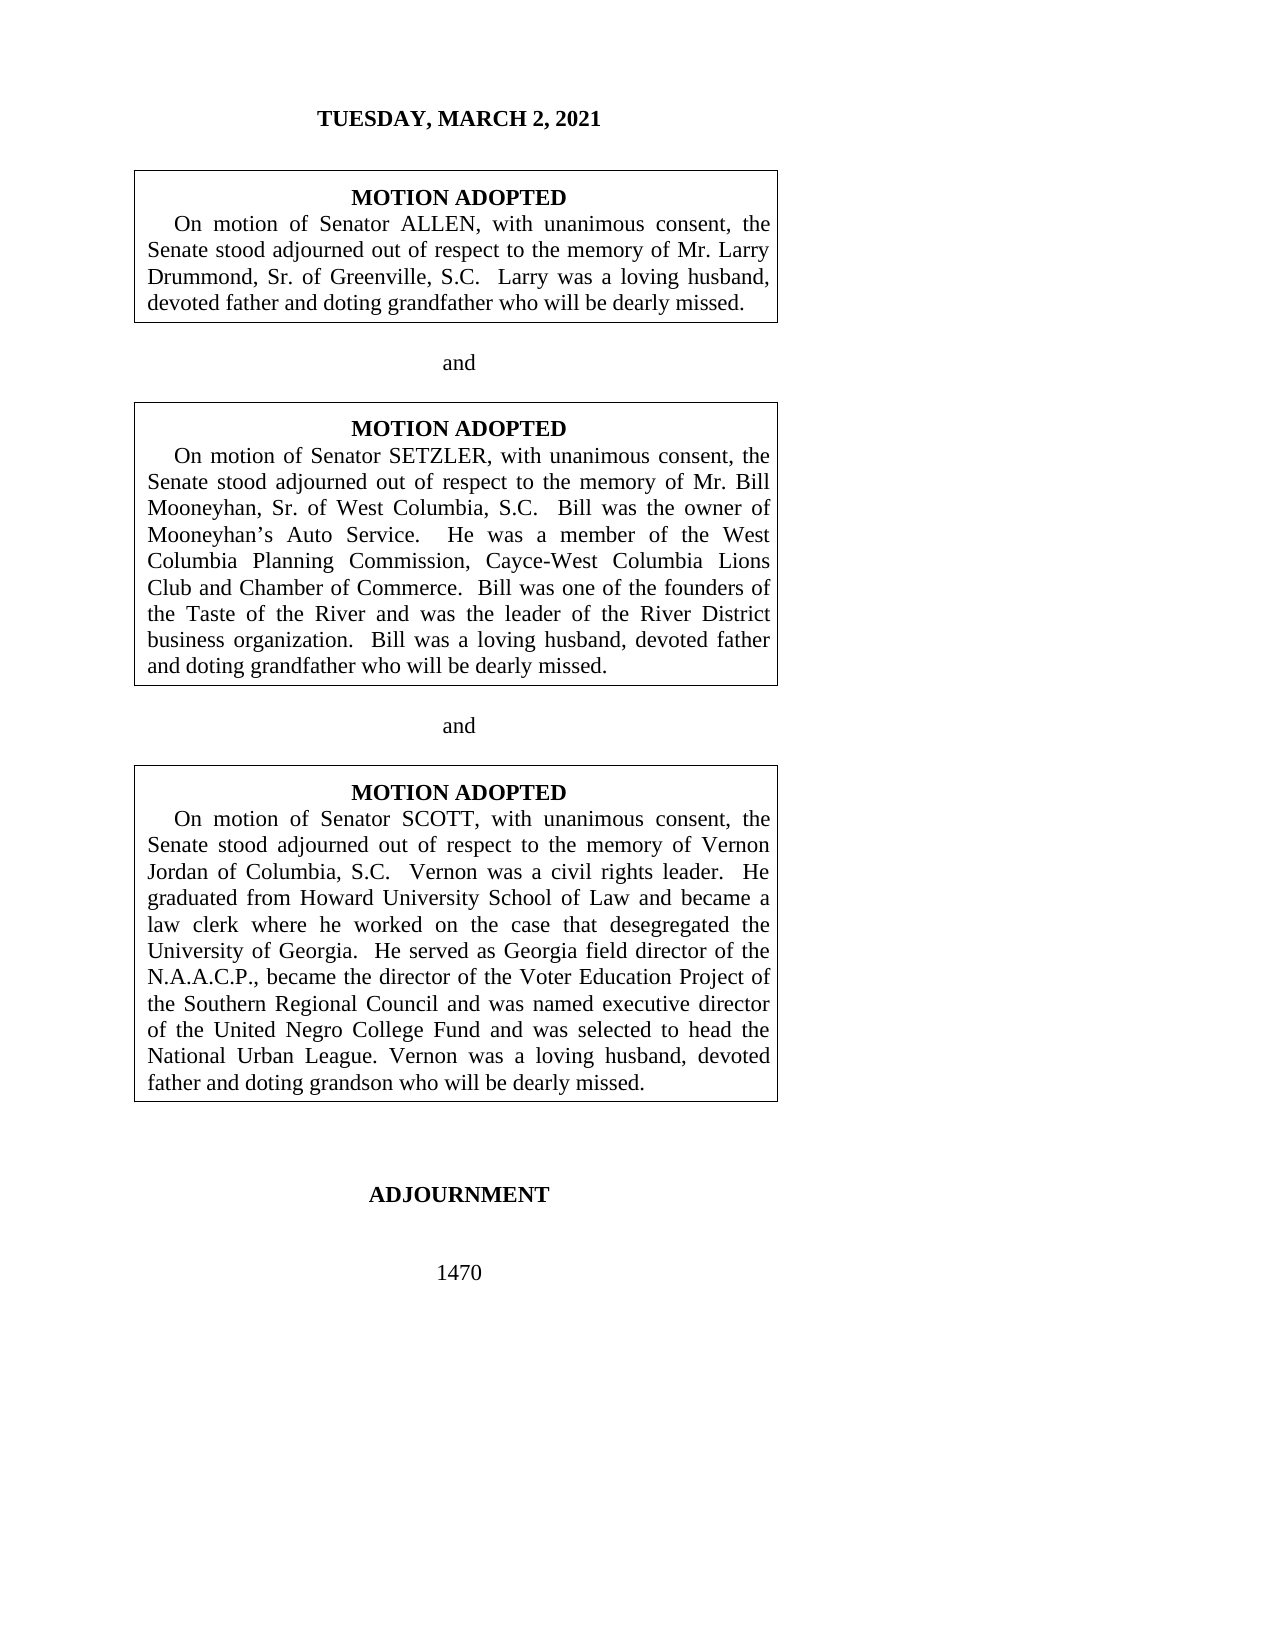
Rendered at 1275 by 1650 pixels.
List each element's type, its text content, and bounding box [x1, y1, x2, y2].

text MOTION ADOPTED [135, 171, 777, 197]
text On motion of Senator SETZLER, with unanimous consent, the Senate stood adjourned out of respect to the memory of Mr. Bill Mooneyhan, Sr. of West Columbia, S.C. Bill was the owner of Mooneyhan’s Auto Service. He was a member of the West Columbia Planning Commission, Cayce-West Columbia Lions Club and Chamber of Commerce. Bill was one of the founders of the Taste of the River and was the leader of the River District business organization. Bill was a loving husband, devoted father and doting grandfather who will be dearly missed. [135, 428, 777, 685]
text On motion of Senator ALLEN, with unanimous consent, the Senate stood adjourned out of respect to the memory of Mr. Larry Drummond, Sr. of Greenville, S.C. Larry was a loving husband, devoted father and doting grandfather who will be dearly missed. [135, 197, 777, 322]
text MOTION ADOPTED [135, 403, 777, 428]
text ADJOURNMENT [129, 1181, 789, 1208]
text and [129, 713, 789, 739]
text MOTION ADOPTED [135, 766, 777, 792]
text and [129, 349, 789, 376]
text On motion of Senator SCOTT, with unanimous consent, the Senate stood adjourned out of respect to the memory of Vernon Jordan of Columbia, S.C. Vernon was a civil rights leader. He graduated from Howard University School of Law and became a law clerk where he worked on the case that desegregated the University of Georgia. He served as Georgia field director of the N.A.A.C.P., became the director of the Voter Education Project of the Southern Regional Council and was named executive director of the United Negro College Fund and was selected to head the National Urban League. Vernon was a loving husband, devoted father and doting grandson who will be dearly missed. [135, 792, 777, 1101]
